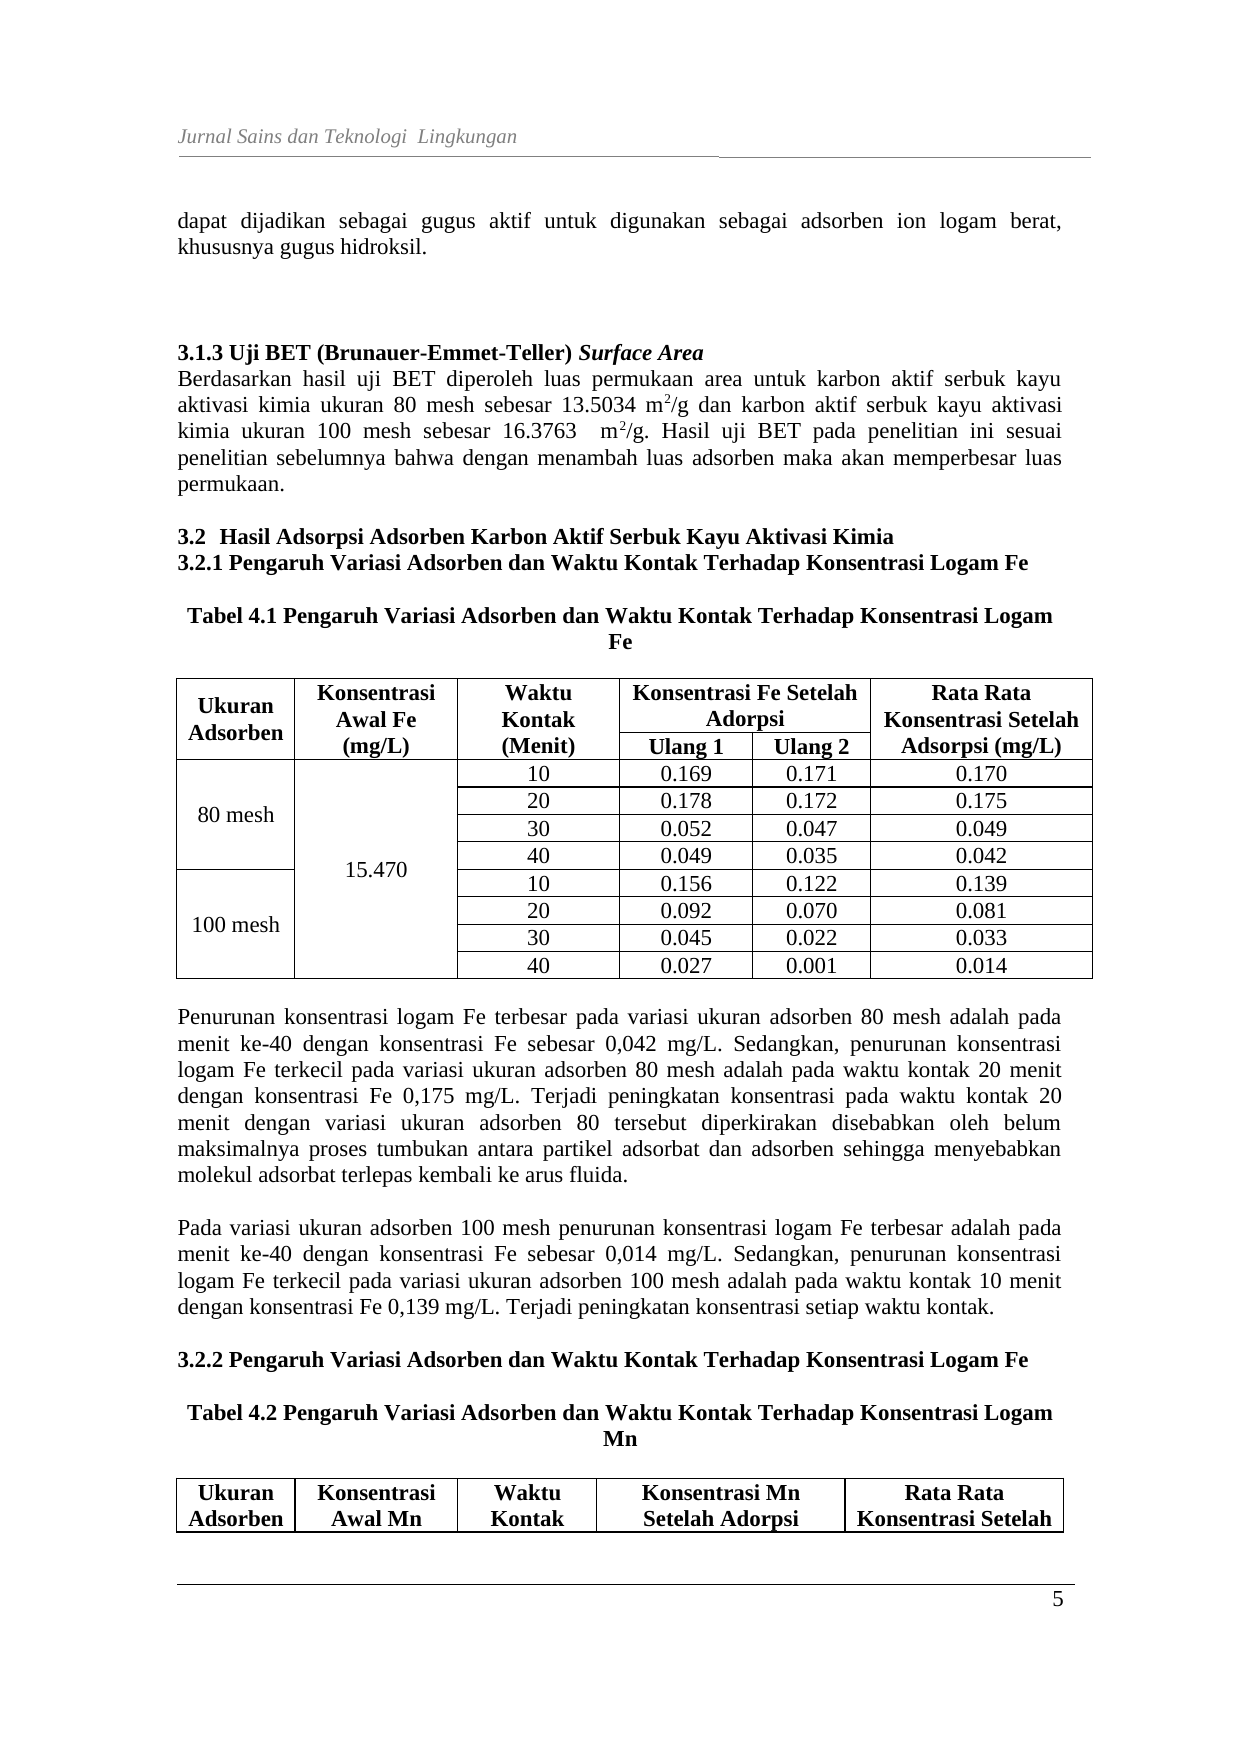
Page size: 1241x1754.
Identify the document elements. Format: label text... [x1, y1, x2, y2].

table_cell 0.156 [620, 870, 752, 896]
table_cell 0.047 [753, 815, 870, 841]
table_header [296, 1479, 457, 1531]
text Tabel 4.1 Pengaruh Variasi Adsorben dan Waktu Kontak Terhadap Konsentrasi Logam Fe [177, 602, 1063, 655]
text 3.2.2 Pengaruh Variasi Adsorben dan Waktu Kontak Terhadap Konsentrasi Logam Fe [177, 1346, 1063, 1372]
table_header Konsentrasi Fe Setelah Adorpsi [620, 679, 870, 732]
table_cell 20 [458, 897, 619, 923]
table_header Rata Rata Konsentrasi Setelah Adsorpsi (mg/L) [871, 679, 1092, 759]
table_cell 0.033 [871, 925, 1092, 951]
table_cell 0.035 [753, 842, 870, 869]
table_cell 0.045 [620, 925, 752, 951]
table_header Konsentrasi Mn Setelah Adorpsi [597, 1479, 844, 1531]
text Berdasarkan hasil uji BET diperoleh luas permukaan area untuk karbon aktif serbuk kayu aktivasi kimia ukuran 80 mesh sebesar 13.5034 m2/g dan karbon aktif serbuk kayu aktivasi kimia ukuran 100 mesh sebesar 16.3763 m2/g. Hasil uji BET pada penelitian ini sesuai penelitian sebelumnya bahwa dengan menambah luas adsorben maka akan memperbesar luas permukaan. [177, 365, 1063, 497]
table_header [846, 1479, 1063, 1531]
table_cell 0.172 [753, 788, 870, 814]
table_header Ukuran Adsorben [177, 1479, 294, 1531]
table_header Konsentrasi Awal Fe (mg/L) [295, 679, 457, 759]
table_cell Ulang 1 [620, 733, 752, 759]
text 3.2.1 Pengaruh Variasi Adsorben dan Waktu Kontak Terhadap Konsentrasi Logam Fe [177, 549, 1063, 576]
table_cell 0.169 [620, 760, 752, 786]
table_cell 0.122 [753, 870, 870, 896]
table_cell 0.022 [753, 925, 870, 951]
table_cell 0.049 [620, 842, 752, 869]
text 3.1.3 Uji BET (Brunauer-Emmet-Teller) Surface Area [177, 338, 1063, 365]
table_cell 0.014 [871, 952, 1092, 978]
table_cell 0.175 [871, 788, 1092, 814]
table_cell 0.001 [753, 952, 870, 978]
table_cell 0.052 [620, 815, 752, 841]
list Hasil Adsorpsi Adsorben Karbon Aktif Serbuk Kayu Aktivasi Kimia [177, 523, 1063, 549]
table_cell 0.070 [753, 897, 870, 923]
table_cell 30 [458, 925, 619, 951]
table_cell 80 mesh [177, 760, 294, 869]
table_cell 30 [458, 815, 619, 841]
table_cell Ulang 2 [753, 733, 870, 759]
table_cell 0.178 [620, 788, 752, 814]
table_cell 0.049 [871, 815, 1092, 841]
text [177, 207, 1063, 259]
table_cell 40 [458, 842, 619, 869]
table_cell 0.092 [620, 897, 752, 923]
table_cell 10 [458, 870, 619, 896]
table_cell 0.081 [871, 897, 1092, 923]
table_header Waktu Kontak (Menit) [458, 679, 619, 759]
table_cell 10 [458, 760, 619, 786]
table_header Ukuran Adsorben [177, 679, 294, 759]
text Penurunan konsentrasi logam Fe terbesar pada variasi ukuran adsorben 80 mesh adalah pada menit ke-40 dengan konsentrasi Fe sebesar 0,042 mg/L. Sedangkan, penurunan konsentrasi logam Fe terkecil pada variasi ukuran adsorben 80 mesh adalah pada waktu kontak 20 menit dengan konsentrasi Fe 0,175 mg/L. Terjadi peningkatan konsentrasi pada waktu kontak 20 menit dengan variasi ukuran adsorben 80 tersebut diperkirakan disebabkan oleh belum maksimalnya proses tumbukan antara partikel adsorbat dan adsorben sehingga menyebabkan molekul adsorbat terlepas kembali ke arus fluida. [177, 1003, 1063, 1188]
text Pada variasi ukuran adsorben 100 mesh penurunan konsentrasi logam Fe terbesar adalah pada menit ke-40 dengan konsentrasi Fe sebesar 0,014 mg/L. Sedangkan, penurunan konsentrasi logam Fe terkecil pada variasi ukuran adsorben 100 mesh adalah pada waktu kontak 10 menit dengan konsentrasi Fe 0,139 mg/L. Terjadi peningkatan konsentrasi setiap waktu kontak. [177, 1214, 1063, 1319]
table_cell 0.042 [871, 842, 1092, 869]
table_cell 20 [458, 788, 619, 814]
text Tabel 4.2 Pengaruh Variasi Adsorben dan Waktu Kontak Terhadap Konsentrasi Logam Mn [177, 1399, 1063, 1451]
table_cell 15.470 [295, 760, 457, 978]
table_cell 0.027 [620, 952, 752, 978]
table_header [458, 1479, 596, 1531]
table_cell 0.171 [753, 760, 870, 786]
table_cell 0.139 [871, 870, 1092, 896]
table_cell 100 mesh [177, 870, 294, 978]
table_cell 0.170 [871, 760, 1092, 786]
table_cell 40 [458, 952, 619, 978]
